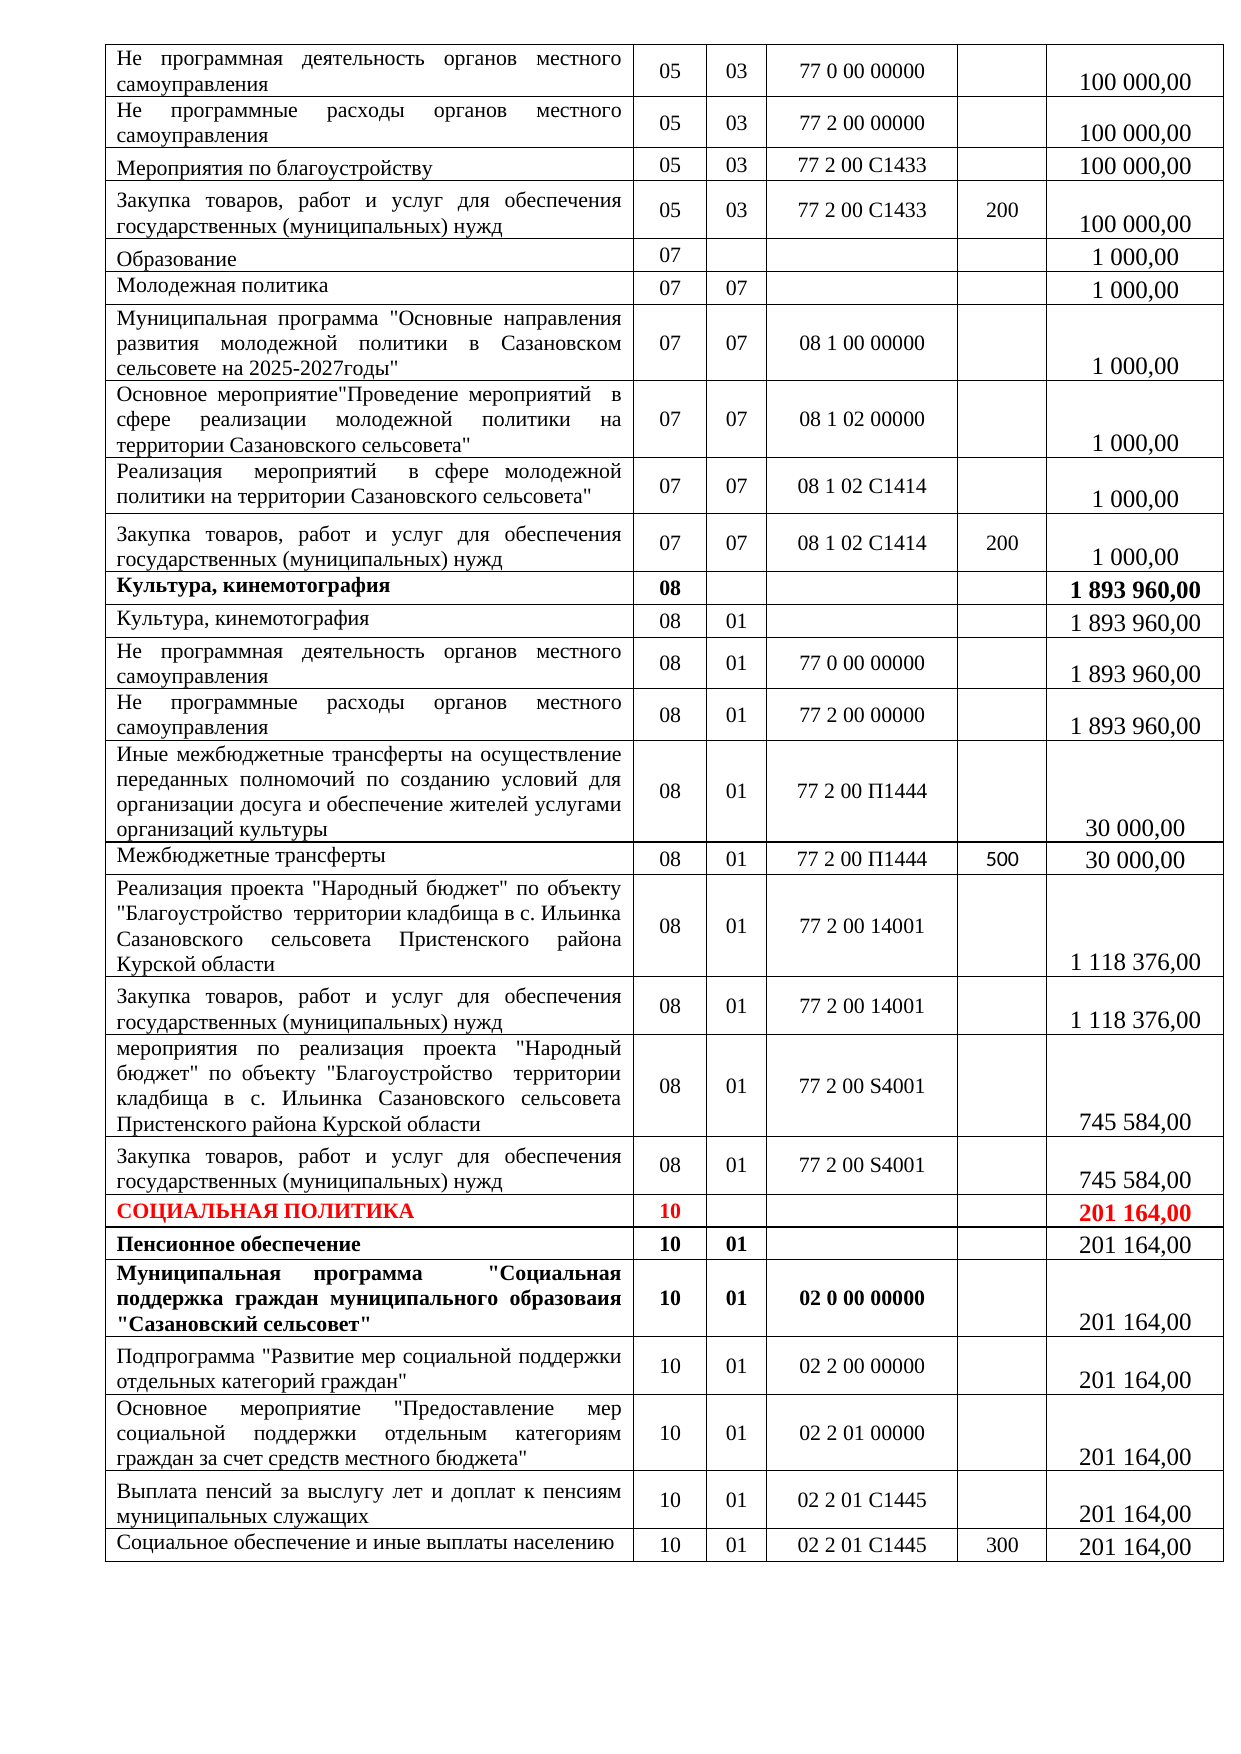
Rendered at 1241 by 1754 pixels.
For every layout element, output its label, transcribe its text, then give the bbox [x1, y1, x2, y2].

table_cell Основное мероприятие "Предоставление мер социальной поддержки отдельным категориям граждан за счет средств местного бюджета" [106, 1395, 633, 1470]
table_cell 745 584,00 [1047, 1137, 1223, 1193]
table_cell 07 [634, 381, 706, 457]
table_cell 02 2 01 С1445 [767, 1529, 957, 1561]
table_cell [767, 1195, 957, 1226]
table_cell 10 [634, 1395, 706, 1470]
table_cell [767, 1228, 957, 1259]
table_cell 01 [707, 1228, 766, 1259]
table_cell [958, 45, 1046, 96]
table_cell 03 [707, 45, 766, 96]
table_cell [958, 1228, 1046, 1259]
table_cell [707, 572, 766, 604]
table_cell 100 000,00 [1047, 148, 1223, 180]
table_cell [958, 875, 1046, 976]
table_cell 201 164,00 [1047, 1260, 1223, 1336]
table_cell Основное мероприятие"Проведение мероприятий в сфере реализации молодежной политики на территории Сазановского сельсовета" [106, 381, 633, 457]
table_cell [958, 689, 1046, 739]
table_cell Выплата пенсий за выслугу лет и доплат к пенсиям муниципальных служащих [106, 1471, 633, 1528]
table_cell [958, 1395, 1046, 1470]
table_cell 200 [958, 181, 1046, 238]
table_cell [958, 1260, 1046, 1336]
table_cell 08 [634, 875, 706, 976]
table_cell 08 1 02 С1414 [767, 514, 957, 571]
table_cell 01 [707, 689, 766, 739]
table_cell Закупка товаров, работ и услуг для обеспечения государственных (муниципальных) нужд [106, 977, 633, 1034]
table_cell 1 000,00 [1047, 272, 1223, 303]
table_cell 02 2 01 С1445 [767, 1471, 957, 1528]
table_cell [958, 1137, 1046, 1193]
table_cell [958, 1195, 1046, 1226]
table_cell 10 [634, 1337, 706, 1394]
table_cell 02 2 01 00000 [767, 1395, 957, 1470]
table_cell 08 [634, 977, 706, 1034]
table_cell 77 2 00 14001 [767, 977, 957, 1034]
table_cell [958, 605, 1046, 637]
table_cell [958, 305, 1046, 380]
table_cell 77 2 00 S4001 [767, 1035, 957, 1136]
table_cell 1 118 376,00 [1047, 977, 1223, 1034]
table_cell 1 000,00 [1047, 458, 1223, 513]
table_cell 03 [707, 181, 766, 238]
table_cell 77 2 00 00000 [767, 689, 957, 739]
table_cell 100 000,00 [1047, 181, 1223, 238]
table_cell [958, 638, 1046, 688]
table_cell 05 [634, 148, 706, 180]
table_cell [958, 239, 1046, 271]
table_cell 01 [707, 605, 766, 637]
table_cell Молодежная политика [106, 272, 633, 303]
table_cell 03 [707, 148, 766, 180]
table_cell 05 [634, 45, 706, 96]
table_cell 201 164,00 [1047, 1228, 1223, 1259]
table_cell 100 000,00 [1047, 45, 1223, 96]
table_cell 07 [707, 514, 766, 571]
table_cell 1 893 960,00 [1047, 638, 1223, 688]
table_cell [958, 272, 1046, 303]
table_cell [767, 272, 957, 303]
table_cell 10 [634, 1529, 706, 1561]
table_cell [958, 572, 1046, 604]
table_cell 201 164,00 [1047, 1195, 1223, 1226]
table_cell 07 [634, 239, 706, 271]
table_cell 07 [634, 458, 706, 513]
table_cell 08 [634, 1035, 706, 1136]
table_cell 08 [634, 572, 706, 604]
table_cell 201 164,00 [1047, 1395, 1223, 1470]
table_cell 08 [634, 638, 706, 688]
table_cell 1 893 960,00 [1047, 572, 1223, 604]
table_cell СОЦИАЛЬНАЯ ПОЛИТИКА [106, 1195, 633, 1226]
table_cell 01 [707, 1260, 766, 1336]
table_cell 07 [707, 305, 766, 380]
table_cell 01 [707, 1471, 766, 1528]
table_cell [958, 977, 1046, 1034]
table_cell 08 [634, 605, 706, 637]
table_cell 07 [634, 514, 706, 571]
table_cell 07 [634, 305, 706, 380]
table_cell 10 [634, 1228, 706, 1259]
table_cell 1 000,00 [1047, 514, 1223, 571]
table_cell Иные межбюджетные трансферты на осуществление переданных полномочий по созданию условий для организации досуга и обеспечение жителей услугами организаций культуры [106, 741, 633, 841]
table_cell 01 [707, 1529, 766, 1561]
table_cell [958, 458, 1046, 513]
table_cell [958, 1471, 1046, 1528]
table_cell 201 164,00 [1047, 1529, 1223, 1561]
table_cell 77 2 00 С1433 [767, 181, 957, 238]
table_cell 201 164,00 [1047, 1471, 1223, 1528]
table_cell Образование [106, 239, 633, 271]
table_cell 01 [707, 843, 766, 874]
table_cell Пенсионное обеспечение [106, 1228, 633, 1259]
table_cell 200 [958, 514, 1046, 571]
table_cell [958, 741, 1046, 841]
table_cell Культура, кинемотография [106, 572, 633, 604]
table_cell 1 118 376,00 [1047, 875, 1223, 976]
table_cell 201 164,00 [1047, 1337, 1223, 1394]
table_cell Не программные расходы органов местного самоуправления [106, 689, 633, 739]
table_cell 01 [707, 741, 766, 841]
table_cell [707, 1195, 766, 1226]
table_cell 01 [707, 1137, 766, 1193]
table_cell 77 2 00 S4001 [767, 1137, 957, 1193]
table_cell 07 [634, 272, 706, 303]
table_cell [958, 381, 1046, 457]
table_cell 01 [707, 1395, 766, 1470]
table_cell 05 [634, 97, 706, 147]
table_cell 01 [707, 1337, 766, 1394]
table_cell 10 [634, 1260, 706, 1336]
table_cell 08 1 02 С1414 [767, 458, 957, 513]
table_cell 77 0 00 00000 [767, 638, 957, 688]
table_cell Муниципальная программа "Социальная поддержка граждан муниципального образоваия "Сазановский сельсовет" [106, 1260, 633, 1336]
table_cell Закупка товаров, работ и услуг для обеспечения государственных (муниципальных) нужд [106, 514, 633, 571]
table_cell 300 [958, 1529, 1046, 1561]
table_cell [767, 572, 957, 604]
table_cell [106, 181, 633, 238]
table_cell Реализация проекта "Народный бюджет" по объекту "Благоустройство территории кладбища в с. Ильинка Сазановского сельсовета Пристенского района Курской области [106, 875, 633, 976]
table_cell Межбюджетные трансферты [106, 843, 633, 874]
table_cell 77 2 00 П1444 [767, 741, 957, 841]
table_cell 08 1 00 00000 [767, 305, 957, 380]
table_cell Закупка товаров, работ и услуг для обеспечения государственных (муниципальных) нужд [106, 1137, 633, 1193]
table_cell 1 893 960,00 [1047, 689, 1223, 739]
table_cell 10 [634, 1195, 706, 1226]
table_cell 03 [707, 97, 766, 147]
table_cell 1 000,00 [1047, 239, 1223, 271]
table_cell [958, 1337, 1046, 1394]
table_cell [958, 1035, 1046, 1136]
table_cell 77 0 00 00000 [767, 45, 957, 96]
table_cell 07 [707, 381, 766, 457]
table_cell 08 1 02 00000 [767, 381, 957, 457]
table_cell 01 [707, 1035, 766, 1136]
table_cell Подпрограмма "Развитие мер социальной поддержки отдельных категорий граждан" [106, 1337, 633, 1394]
table_cell Не программная деятельность органов местного самоуправления [106, 45, 633, 96]
table_cell 100 000,00 [1047, 97, 1223, 147]
table_cell 08 [634, 741, 706, 841]
table_cell 05 [634, 181, 706, 238]
table_cell 01 [707, 875, 766, 976]
table_cell Культура, кинемотография [106, 605, 633, 637]
table_cell [958, 97, 1046, 147]
table_cell [707, 239, 766, 271]
table_cell 1 000,00 [1047, 381, 1223, 457]
table_cell 01 [707, 977, 766, 1034]
table_cell 77 2 00 00000 [767, 97, 957, 147]
table_cell 30 000,00 [1047, 741, 1223, 841]
table_cell 02 0 00 00000 [767, 1260, 957, 1336]
table_cell [767, 239, 957, 271]
table_cell 745 584,00 [1047, 1035, 1223, 1136]
table_cell 08 [634, 689, 706, 739]
table_cell Реализация мероприятий в сфере молодежной политики на территории Сазановского сельсовета" [106, 458, 633, 513]
table_cell 1 000,00 [1047, 305, 1223, 380]
table_cell Не программные расходы органов местного самоуправления [106, 97, 633, 147]
table_cell 1 893 960,00 [1047, 605, 1223, 637]
table_cell 500 [958, 843, 1046, 874]
table_cell 08 [634, 1137, 706, 1193]
table_cell 01 [707, 638, 766, 688]
table_cell Социальное обеспечение и иные выплаты населению [106, 1529, 633, 1561]
table_cell 30 000,00 [1047, 843, 1223, 874]
table_cell 77 2 00 П1444 [767, 843, 957, 874]
table_cell Не программная деятельность органов местного самоуправления [106, 638, 633, 688]
table_cell Муниципальная программа "Основные направления развития молодежной политики в Сазановском сельсовете на 2025-2027годы" [106, 305, 633, 380]
table_cell 07 [707, 272, 766, 303]
table_cell 10 [634, 1471, 706, 1528]
table_cell 77 2 00 С1433 [767, 148, 957, 180]
table_cell Мероприятия по благоустройству [106, 148, 633, 180]
table_cell 08 [634, 843, 706, 874]
table_cell мероприятия по реализация проекта "Народный бюджет" по объекту "Благоустройство территории кладбища в с. Ильинка Сазановского сельсовета Пристенского района Курской области [106, 1035, 633, 1136]
table_cell 07 [707, 458, 766, 513]
table_cell 77 2 00 14001 [767, 875, 957, 976]
table_cell 02 2 00 00000 [767, 1337, 957, 1394]
table_cell [958, 148, 1046, 180]
table_cell [767, 605, 957, 637]
